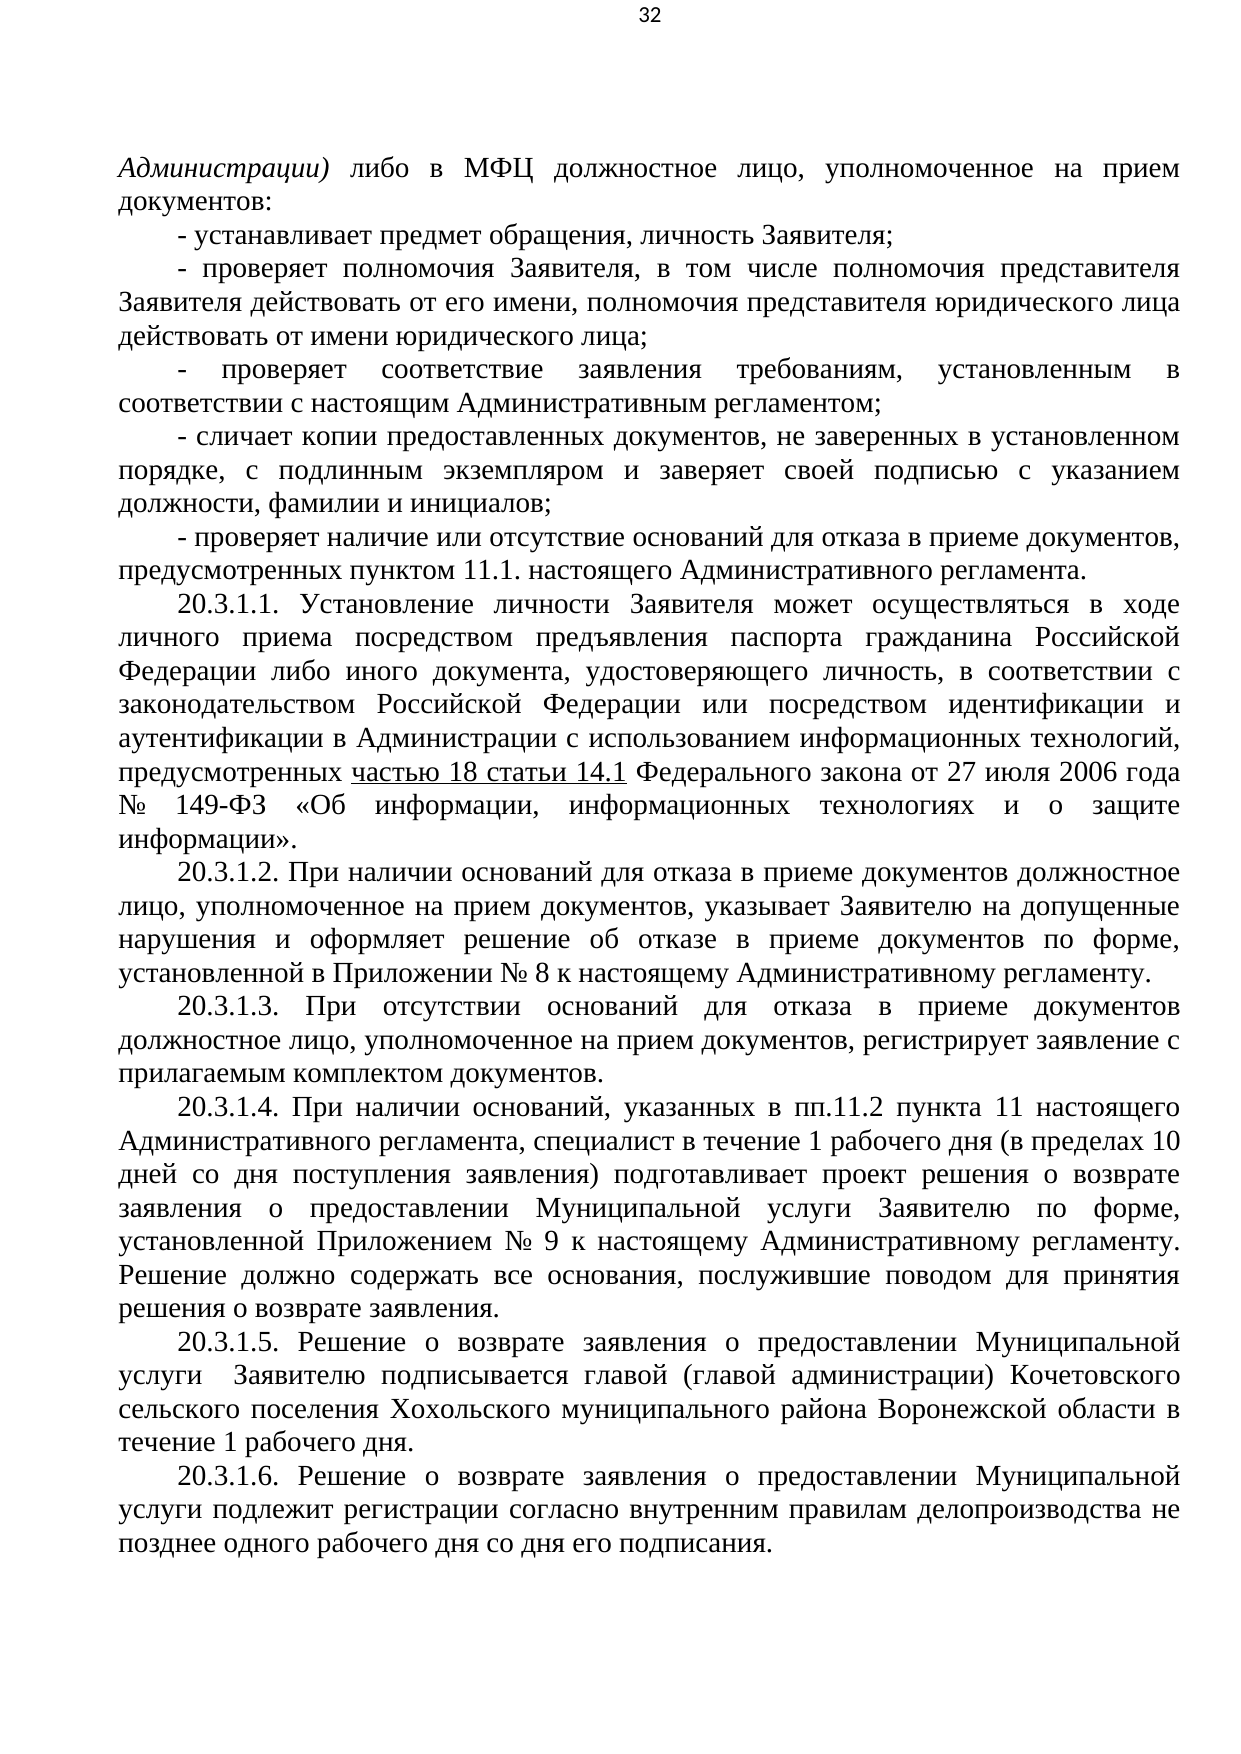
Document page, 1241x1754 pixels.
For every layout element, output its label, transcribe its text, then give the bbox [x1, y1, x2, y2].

text 20.3.1.3. При отсутствии оснований для отказа в приеме документов должностное лицо, уполномоченное на прием документов, регистрирует заявление с прилагаемым комплектом документов. [118, 988, 1181, 1089]
text 20.3.1.1. Установление личности Заявителя может осуществляться в ходе личного приема посредством предъявления паспорта гражданина Российской Федерации либо иного документа, удостоверяющего личность, в соответствии с законодательством Российской Федерации или посредством идентификации и аутентификации в Администрации с использованием информационных технологий, предусмотренных частью 18 статьи 14.1 Федерального закона от 27 июля 2006 года № 149-ФЗ «Об информации, информационных технологиях и о защите информации». [118, 586, 1181, 854]
text 20.3.1.2. При наличии оснований для отказа в приеме документов должностное лицо, уполномоченное на прием документов, указывает Заявителю на допущенные нарушения и оформляет решение об отказе в приеме документов по форме, установленной в Приложении № 8 к настоящему Административному регламенту. [118, 854, 1181, 988]
text - сличает копии предоставленных документов, не заверенных в установленном порядке, с подлинным экземпляром и заверяет своей подписью с указанием должности, фамилии и инициалов; [118, 418, 1181, 519]
text - проверяет полномочия Заявителя, в том числе полномочия представителя Заявителя действовать от его имени, полномочия представителя юридического лица действовать от имени юридического лица; [118, 251, 1181, 351]
text 20.3.1.4. При наличии оснований, указанных в пп.11.2 пункта 11 настоящего Административного регламента, специалист в течение 1 рабочего дня (в пределах 10 дней со дня поступления заявления) подготавливает проект решения о возврате заявления о предоставлении Муниципальной услуги Заявителю по форме, установленной Приложением № 9 к настоящему Административному регламенту. Решение должно содержать все основания, послужившие поводом для принятия решения о возврате заявления. [118, 1089, 1181, 1324]
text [118, 150, 1181, 217]
text 20.3.1.5. Решение о возврате заявления о предоставлении Муниципальной услуги Заявителю подписывается главой (главой администрации) Кочетовского сельского поселения Хохольского муниципального района Воронежской области в течение 1 рабочего дня. [118, 1324, 1181, 1458]
text - проверяет наличие или отсутствие оснований для отказа в приеме документов, предусмотренных пунктом 11.1. настоящего Административного регламента. [118, 519, 1181, 586]
text - проверяет соответствие заявления требованиям, установленным в соответствии с настоящим Административным регламентом; [118, 351, 1181, 418]
text - устанавливает предмет обращения, личность Заявителя; [118, 217, 1181, 251]
text 20.3.1.6. Решение о возврате заявления о предоставлении Муниципальной услуги подлежит регистрации согласно внутренним правилам делопроизводства не позднее одного рабочего дня со дня его подписания. [118, 1458, 1181, 1559]
